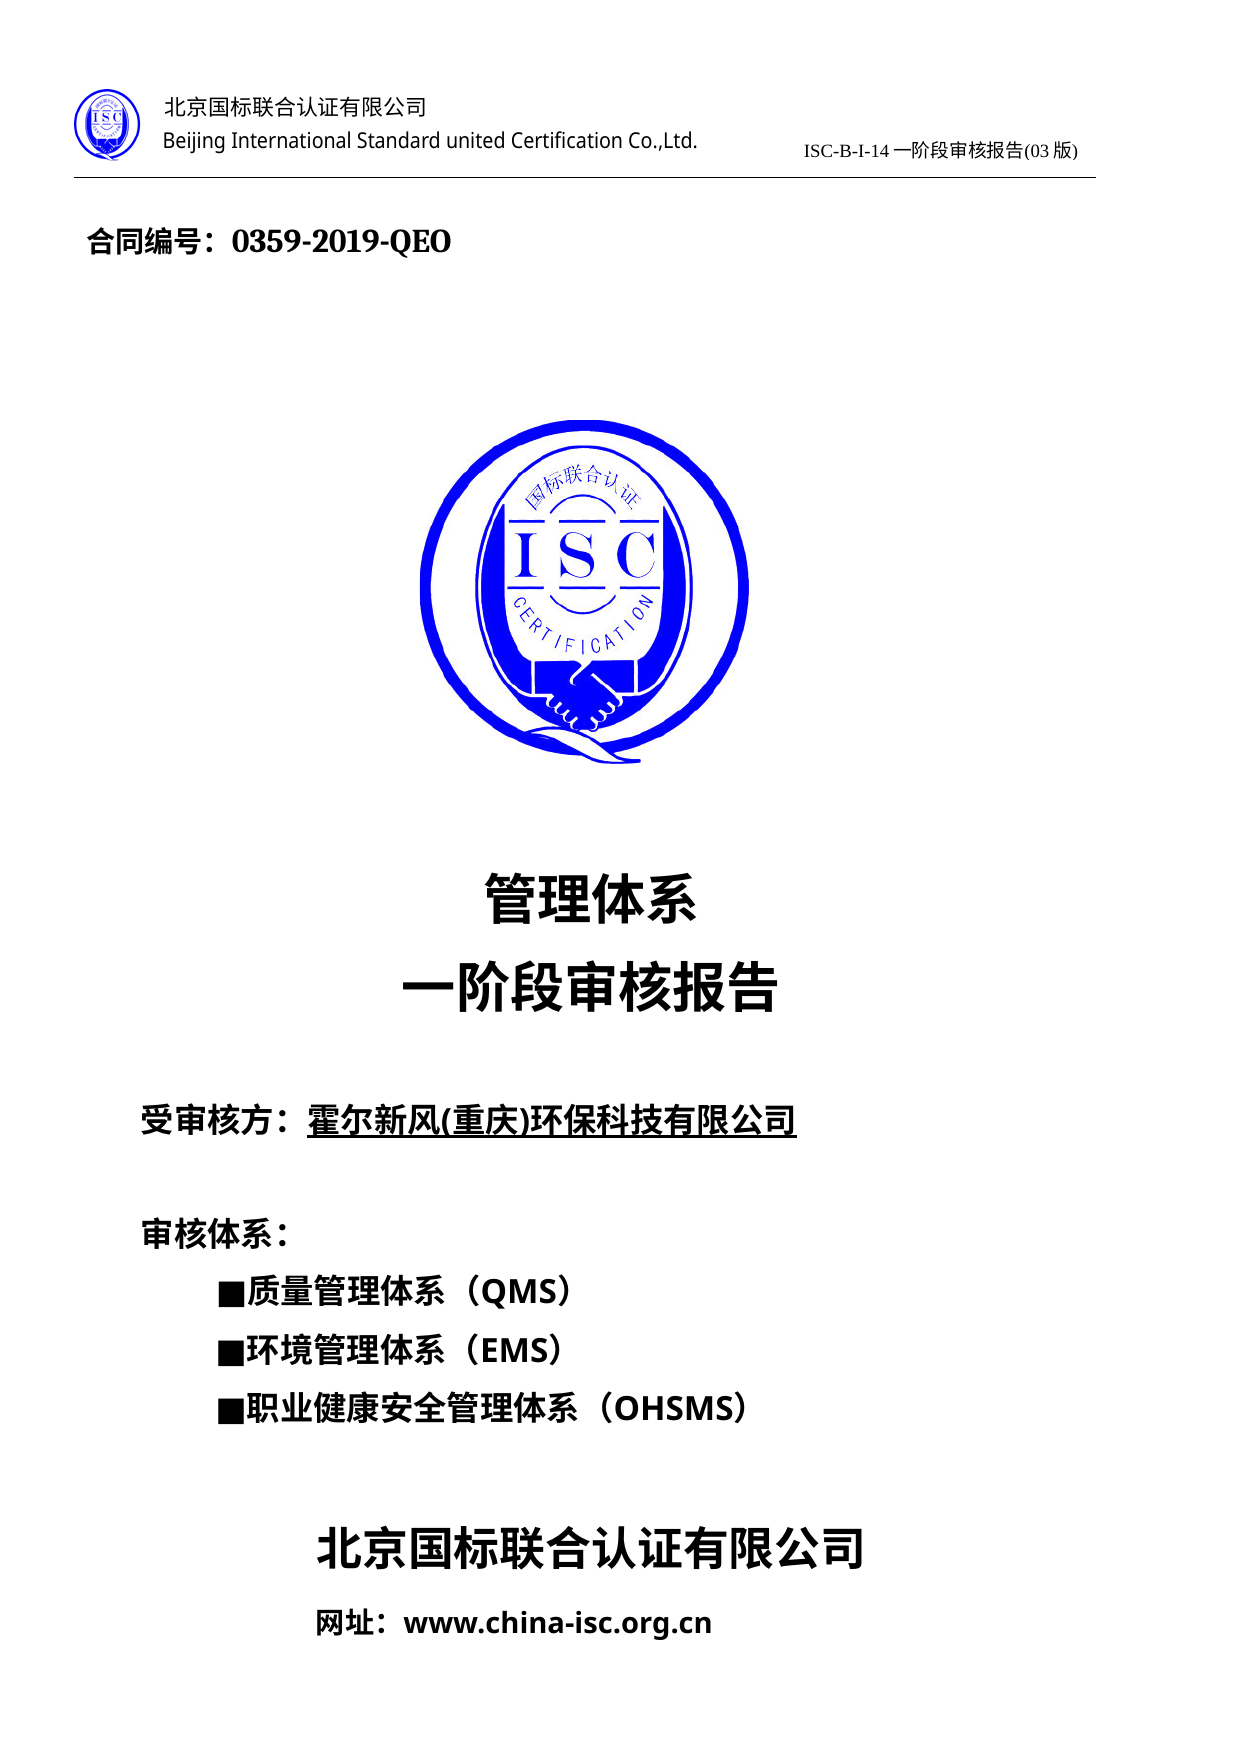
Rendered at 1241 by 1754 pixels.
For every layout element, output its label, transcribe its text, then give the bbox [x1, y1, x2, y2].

picture [74, 89, 143, 161]
picture [419, 420, 763, 764]
text 管理体系 [75, 857, 1107, 935]
text 网址：www.china-isc.org.cn [75, 1588, 1107, 1653]
subtitle 合同编号：0359-2019-QEO [75, 207, 1107, 272]
text ■环境管理体系（EMS） [75, 1323, 1107, 1372]
text 北京国标联合认证有限公司 [75, 1512, 1107, 1578]
text 审核体系： [75, 1207, 1107, 1256]
text ■质量管理体系（QMS） [75, 1265, 1107, 1314]
text 一阶段审核报告 [75, 945, 1107, 1023]
text 受审核方：霍尔新风(重庆)环保科技有限公司 [75, 1094, 1107, 1142]
text ■职业健康安全管理体系（OHSMS） [75, 1382, 1107, 1430]
